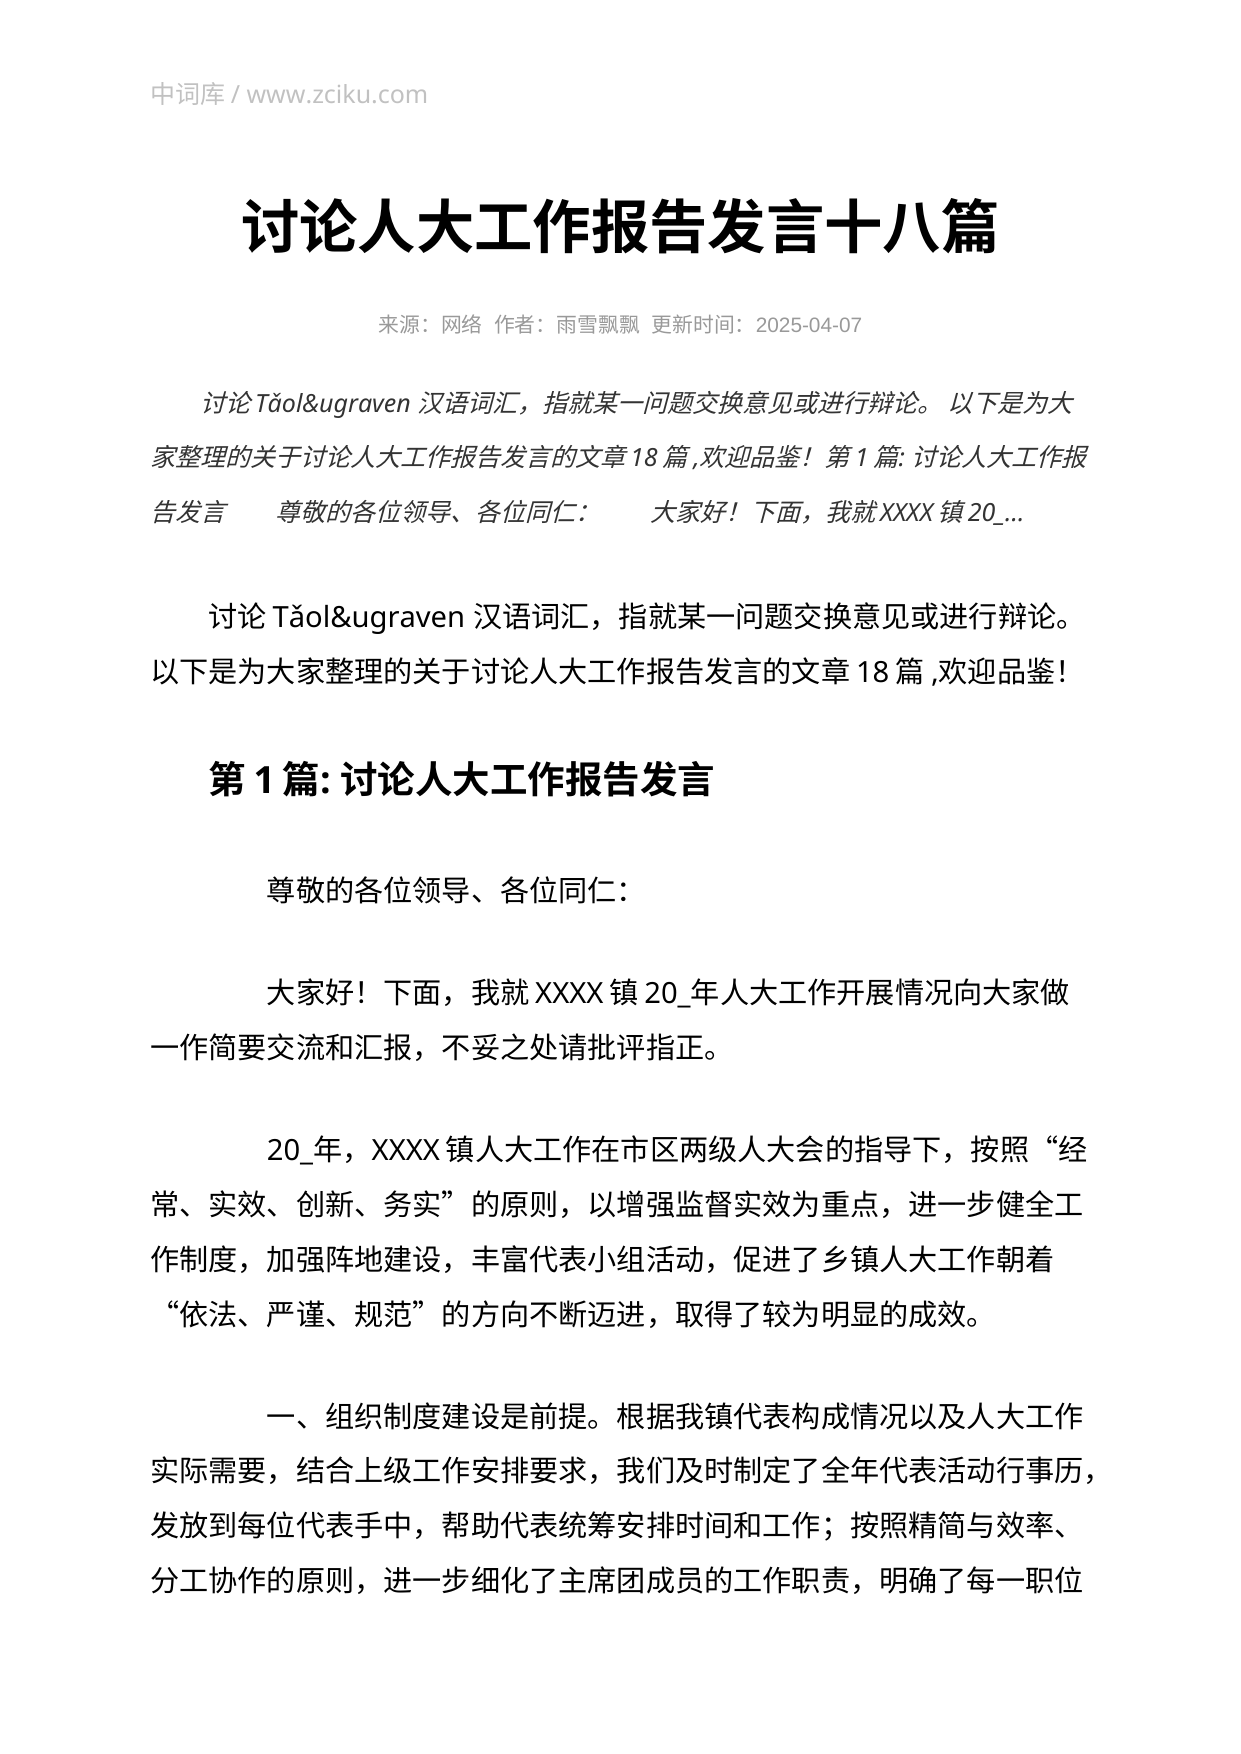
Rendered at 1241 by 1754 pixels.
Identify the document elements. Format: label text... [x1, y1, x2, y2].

text 讨论Tǎol&ugraven 汉语词汇，指就某一问题交换意见或进行辩论。 以下是为大家整理的关于讨论人大工作报告发言的文章18篇 ,欢迎品鉴！ [150, 593, 1090, 691]
text 来源：网络 作者：雨雪飘飘 更新时间：2025-04-07 [150, 313, 1090, 337]
text 讨论Tǎol&ugraven 汉语词汇，指就某一问题交换意见或进行辩论。 以下是为大家整理的关于讨论人大工作报告发言的文章18篇 ,欢迎品鉴！第1篇: 讨论人大工作报告发言 尊敬的各位领导、各位同仁： 大家好！下面，我就XXXX镇20_... [150, 383, 1090, 528]
text 第1篇: 讨论人大工作报告发言 [150, 750, 1090, 805]
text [150, 1393, 1090, 1600]
text 大家好！下面，我就XXXX镇20_年人大工作开展情况向大家做一作简要交流和汇报，不妥之处请批评指正。 [150, 970, 1090, 1067]
text 尊敬的各位领导、各位同仁： [150, 868, 1090, 910]
text 20_年，XXXX镇人大工作在市区两级人大会的指导下，按照“经常、实效、创新、务实”的原则，以增强监督实效为重点，进一步健全工作制度，加强阵地建设，丰富代表小组活动，促进了乡镇人大工作朝着“依法、严谨、规范”的方向不断迈进，取得了较为明显的成效。 [150, 1127, 1090, 1334]
subtitle 讨论人大工作报告发言十八篇 [150, 181, 1090, 266]
